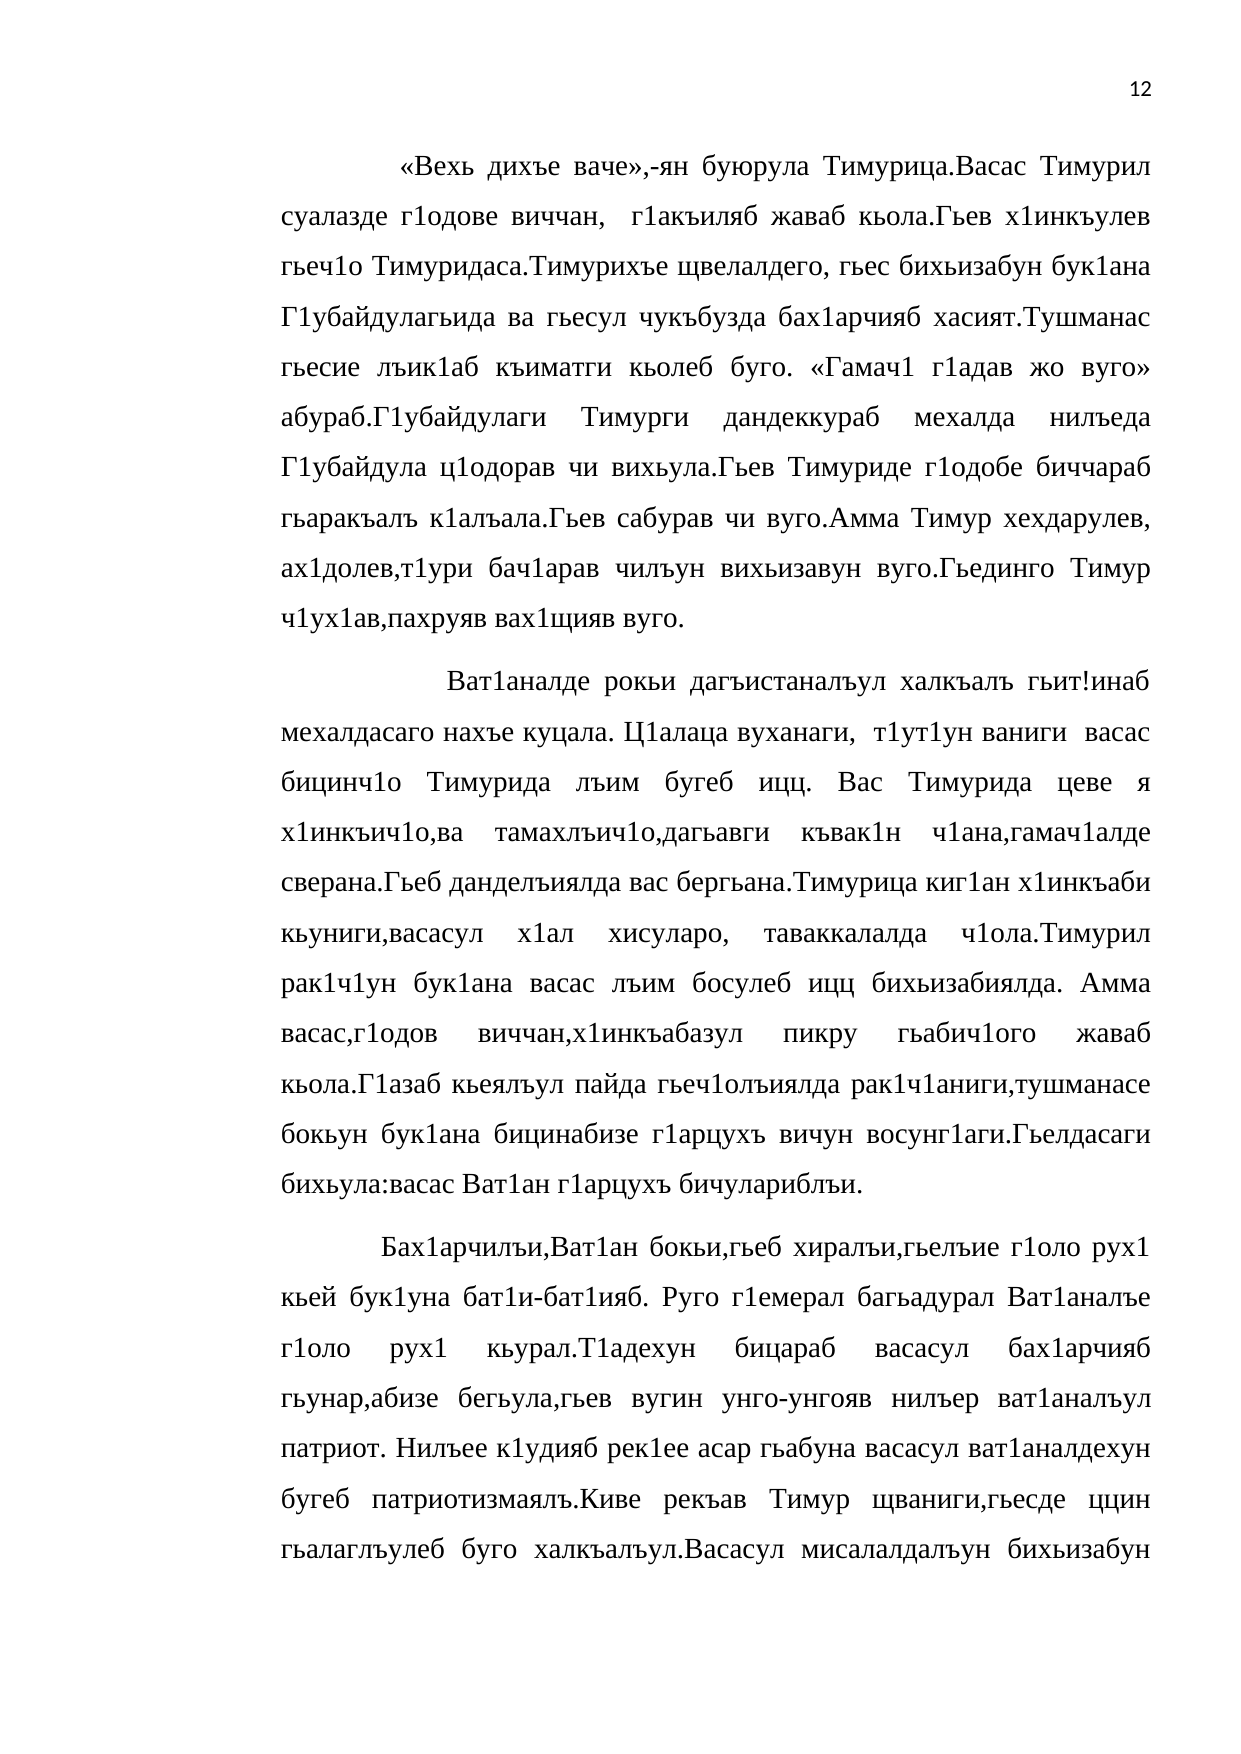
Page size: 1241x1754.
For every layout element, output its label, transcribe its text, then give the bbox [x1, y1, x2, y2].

text Ват1аналде рокьи дагъистаналъул халкъалъ гьит!инаб мехалдасаго нахъе куцала. Ц1алаца вуханаги, т1ут1ун ваниги васас бицинч1о Тимурида лъим бугеб ицц. Вас Тимурида цеве я х1инкъич1о,ва тамахлъич1о,дагьавги къвак1н ч1ана,гамач1алде сверана.Гьеб данделъиялда вас бергьана.Тимурица киг1ан х1инкъаби кьуниги,васасул х1ал хисуларо, таваккалалда ч1ола.Тимурил рак1ч1ун бук1ана васас лъим босулеб ицц бихьизабиялда. Амма васас,г1одов виччан,х1инкъабазул пикру гьабич1ого жаваб кьола.Г1азаб кьеялъул пайда гьеч1олъиялда рак1ч1аниги,тушманасе бокьун бук1ана бицинабизе г1арцухъ вичун восунг1аги.Гьелдасаги бихьула:васас Ват1ан г1арцухъ бичулариблъи. [281, 663, 1152, 1200]
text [281, 1229, 1152, 1565]
text «Вехь дихъе ваче»,-ян буюрула Тимурица.Васас Тимурил суалазде г1одове виччан, г1акъиляб жаваб кьола.Гьев х1инкъулев гьеч1о Тимуридаса.Тимурихъе щвелалдего, гьес бихьизабун бук1ана Г1убайдулагьида ва гьесул чукъбузда бах1арчияб хасият.Тушманас гьесие лъик1аб къиматги кьолеб буго. «Гамач1 г1адав жо вуго» абураб.Г1убайдулаги Тимурги дандеккураб мехалда нилъеда Г1убайдула ц1одорав чи вихьула.Гьев Тимуриде г1одобе биччараб гьаракъалъ к1алъала.Гьев сабурав чи вуго.Амма Тимур хехдарулев, ах1долев,т1ури бач1арав чилъун вихьизавун вуго.Гьединго Тимур ч1ух1ав,пахруяв вах1щияв вуго. [281, 148, 1152, 634]
